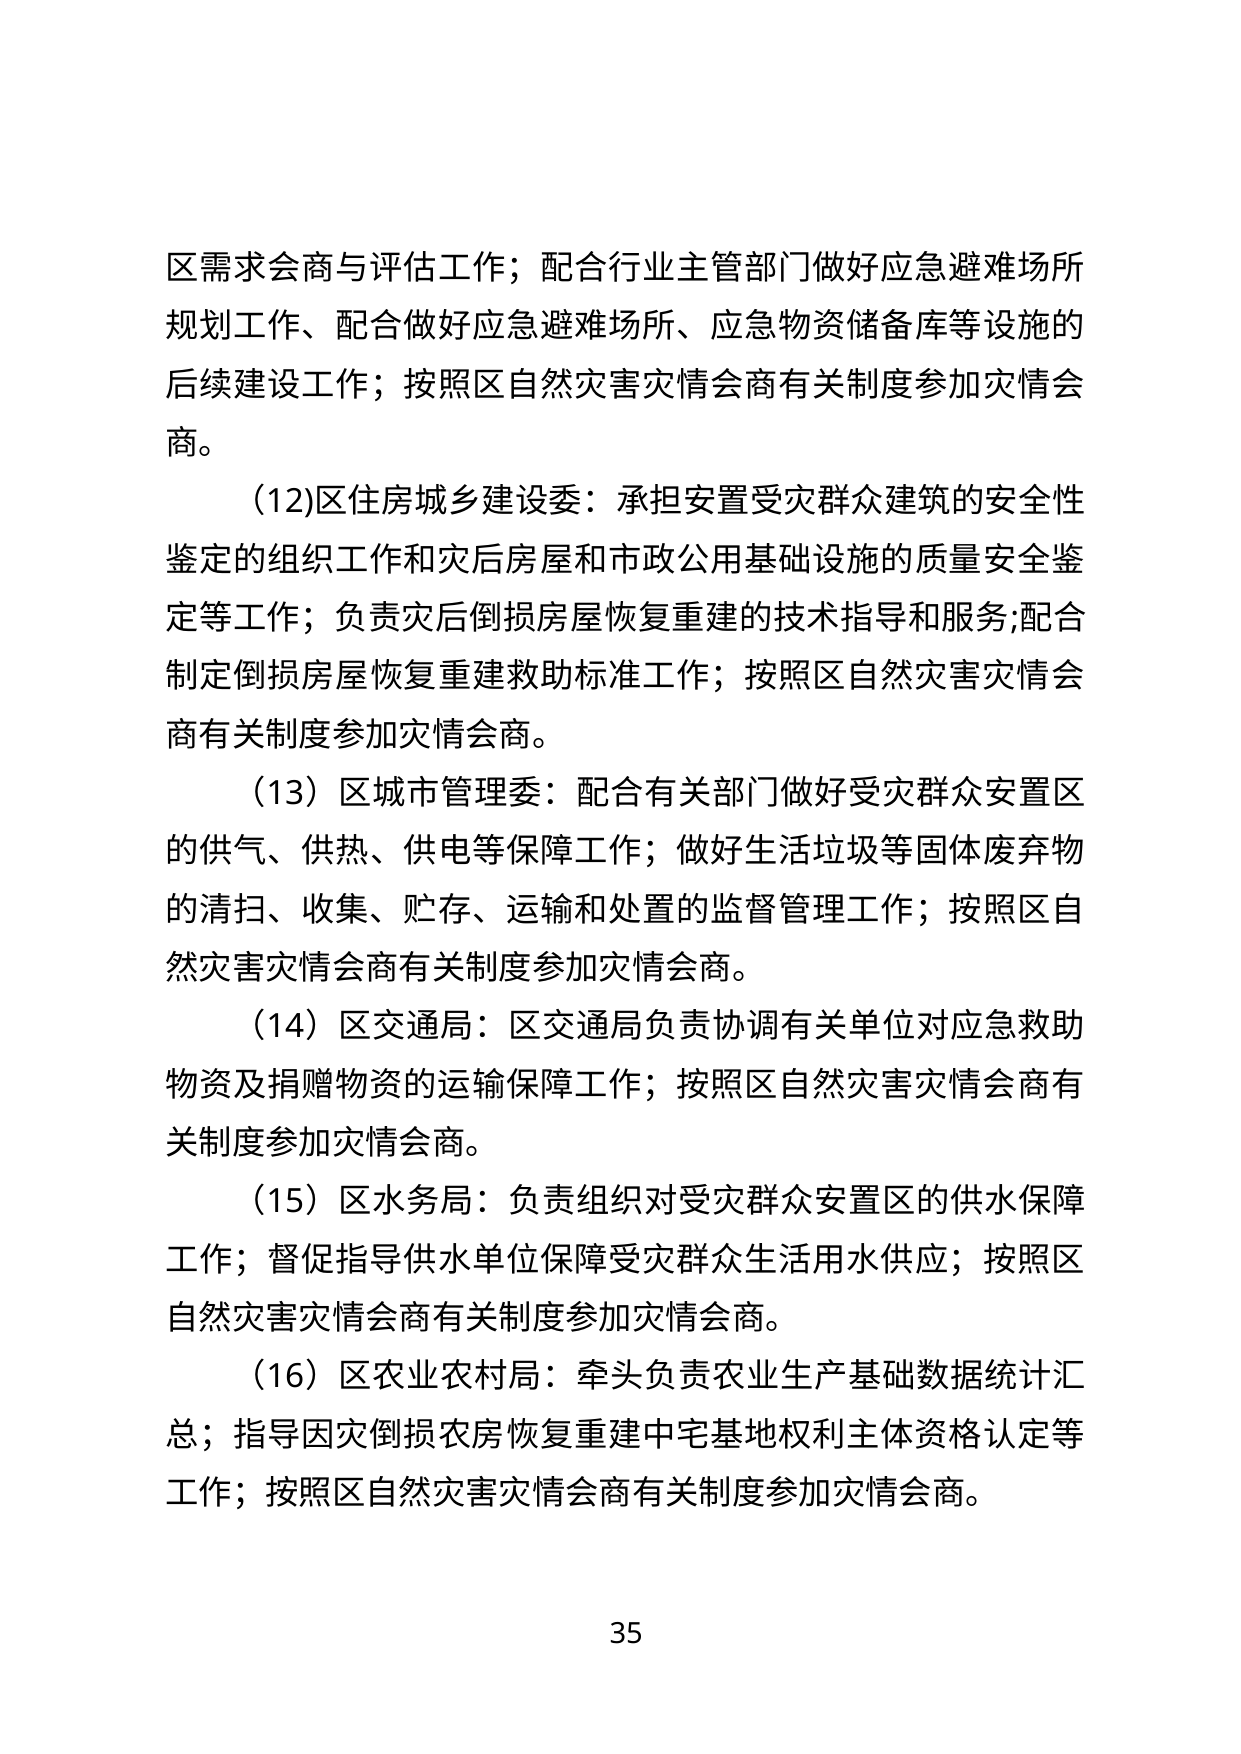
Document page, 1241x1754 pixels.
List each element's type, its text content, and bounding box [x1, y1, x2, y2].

text （16）区农业农村局：牵头负责农业生产基础数据统计汇总；指导因灾倒损农房恢复重建中宅基地权利主体资格认定等工作；按照区自然灾害灾情会商有关制度参加灾情会商。 [165, 1341, 1087, 1516]
text （14）区交通局：区交通局负责协调有关单位对应急救助物资及捐赠物资的运输保障工作；按照区自然灾害灾情会商有关制度参加灾情会商。 [165, 991, 1087, 1166]
text （15）区水务局：负责组织对受灾群众安置区的供水保障工作；督促指导供水单位保障受灾群众生活用水供应；按照区自然灾害灾情会商有关制度参加灾情会商。 [165, 1166, 1087, 1341]
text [165, 233, 1087, 466]
text （12)区住房城乡建设委：承担安置受灾群众建筑的安全性鉴定的组织工作和灾后房屋和市政公用基础设施的质量安全鉴定等工作；负责灾后倒损房屋恢复重建的技术指导和服务;配合制定倒损房屋恢复重建救助标准工作；按照区自然灾害灾情会商有关制度参加灾情会商。 [165, 466, 1087, 758]
text （13）区城市管理委：配合有关部门做好受灾群众安置区的供气、供热、供电等保障工作；做好生活垃圾等固体废弃物的清扫、收集、贮存、运输和处置的监督管理工作；按照区自然灾害灾情会商有关制度参加灾情会商。 [165, 758, 1087, 991]
